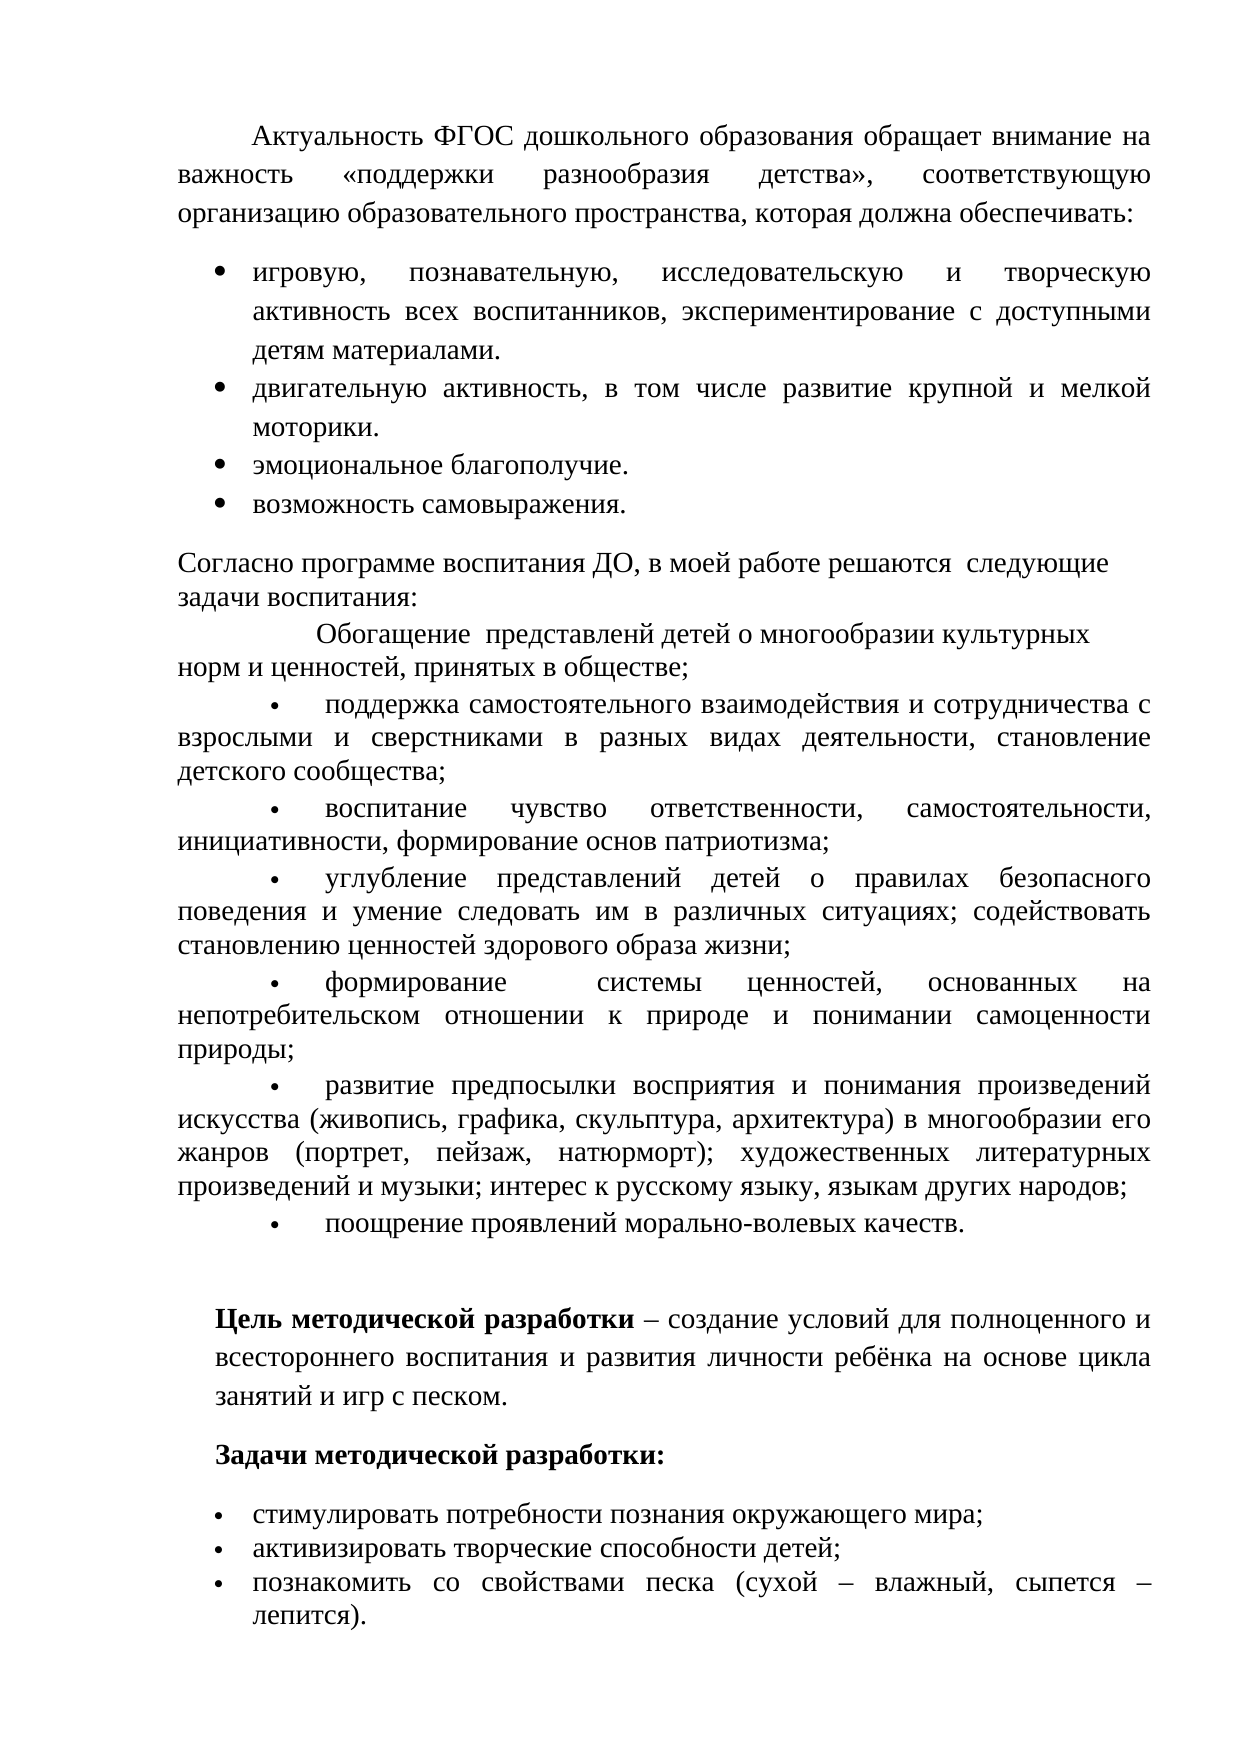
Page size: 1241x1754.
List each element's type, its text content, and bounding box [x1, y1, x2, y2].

list воспитание чувство ответственности, самостоятельности, инициативности, формирование основ патриотизма; [177, 790, 1152, 857]
list развитие предпосылки восприятия и понимания произведений искусства (живопись, графика, скульптура, архитектура) в многообразии его жанров (портрет, пейзаж, натюрморт); художественных литературных произведений и музыки; интерес к русскому языку, языкам других народов; [177, 1067, 1152, 1202]
text Актуальность ФГОС дошкольного образования обращает внимание на важность «поддержки разнообразия детства», соответствующую организацию образовательного пространства, которая должна обеспечивать: [177, 118, 1152, 229]
text Цель методической разработки – создание условий для полноценного и всестороннего воспитания и развития личности ребёнка на основе цикла занятий и игр с песком. [215, 1301, 1152, 1411]
list углубление представлений детей о правилах безопасного поведения и умение следовать им в различных ситуациях; содействовать становлению ценностей здорового образа жизни; [177, 860, 1152, 961]
list эмоциональное благополучие. [215, 447, 1152, 481]
text Задачи методической разработки: [215, 1437, 1152, 1471]
list стимулировать потребности познания окружающего мира; [215, 1497, 1152, 1530]
list активизировать творческие способности детей; [215, 1530, 1152, 1564]
list поощрение проявлений морально-волевых качеств. [177, 1205, 1152, 1238]
list поддержка самостоятельного взаимодействия и сотрудничества с взрослыми и сверстниками в разных видах деятельности, становление детского сообщества; [177, 686, 1152, 787]
list познакомить со свойствами песка (сухой – влажный, сыпется – лепится). [215, 1564, 1152, 1631]
list возможность самовыражения. [215, 486, 1152, 520]
list двигательную активность, в том числе развитие крупной и мелкой моторики. [215, 370, 1152, 442]
text Обогащение представленй детей о многообразии культурных норм и ценностей, принятых в обществе; [177, 616, 1152, 683]
list формирование системы ценностей, основанных на непотребительском отношении к природе и понимании самоценности природы; [177, 964, 1152, 1064]
list игровую, познавательную, исследовательскую и творческую активность всех воспитанников, экспериментирование с доступными детям материалами. [215, 254, 1152, 365]
text Согласно программе воспитания ДО, в моей работе решаются следующие задачи воспитания: [177, 546, 1152, 613]
